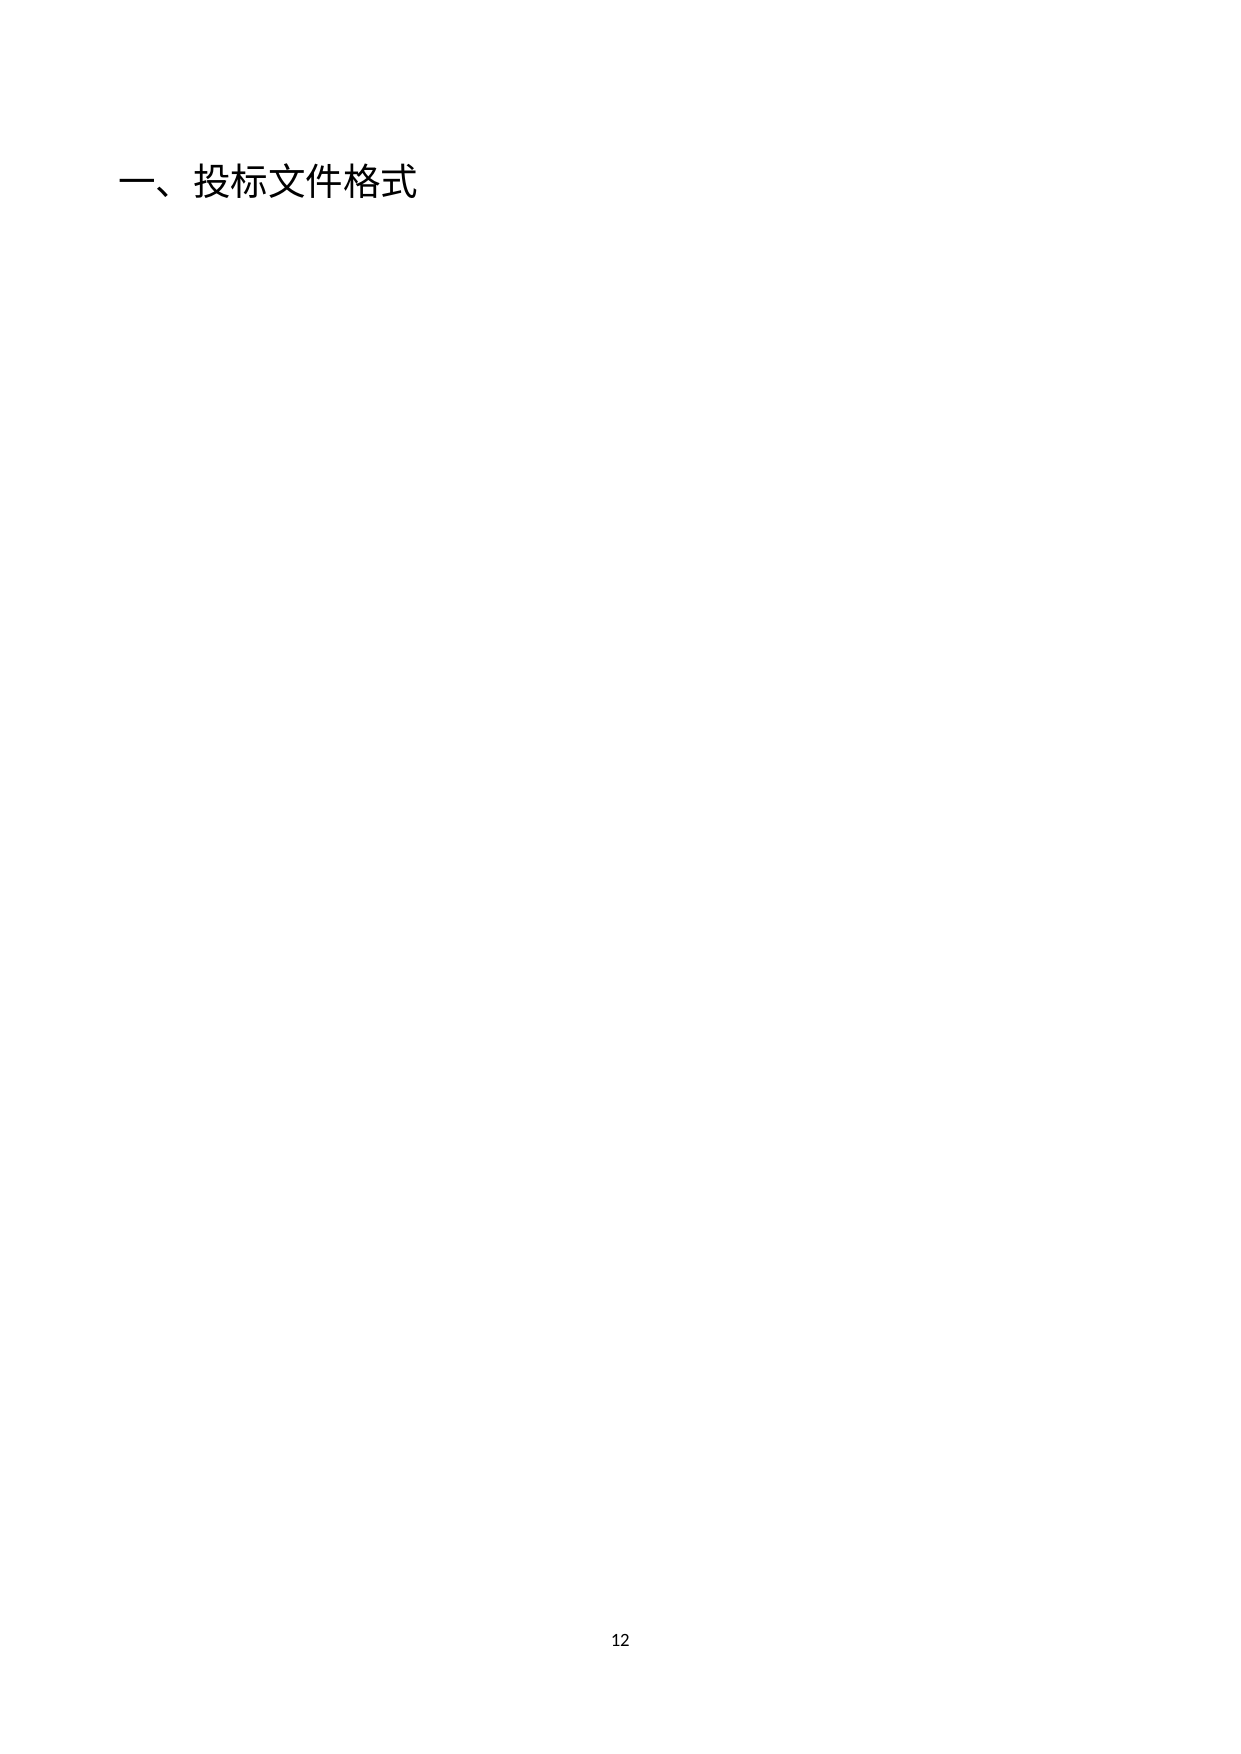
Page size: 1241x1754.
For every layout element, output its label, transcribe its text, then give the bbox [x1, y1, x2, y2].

text （五）投标人认为有必要提供的声明及文件资料一、投标文件格式 [118, 152, 1122, 206]
